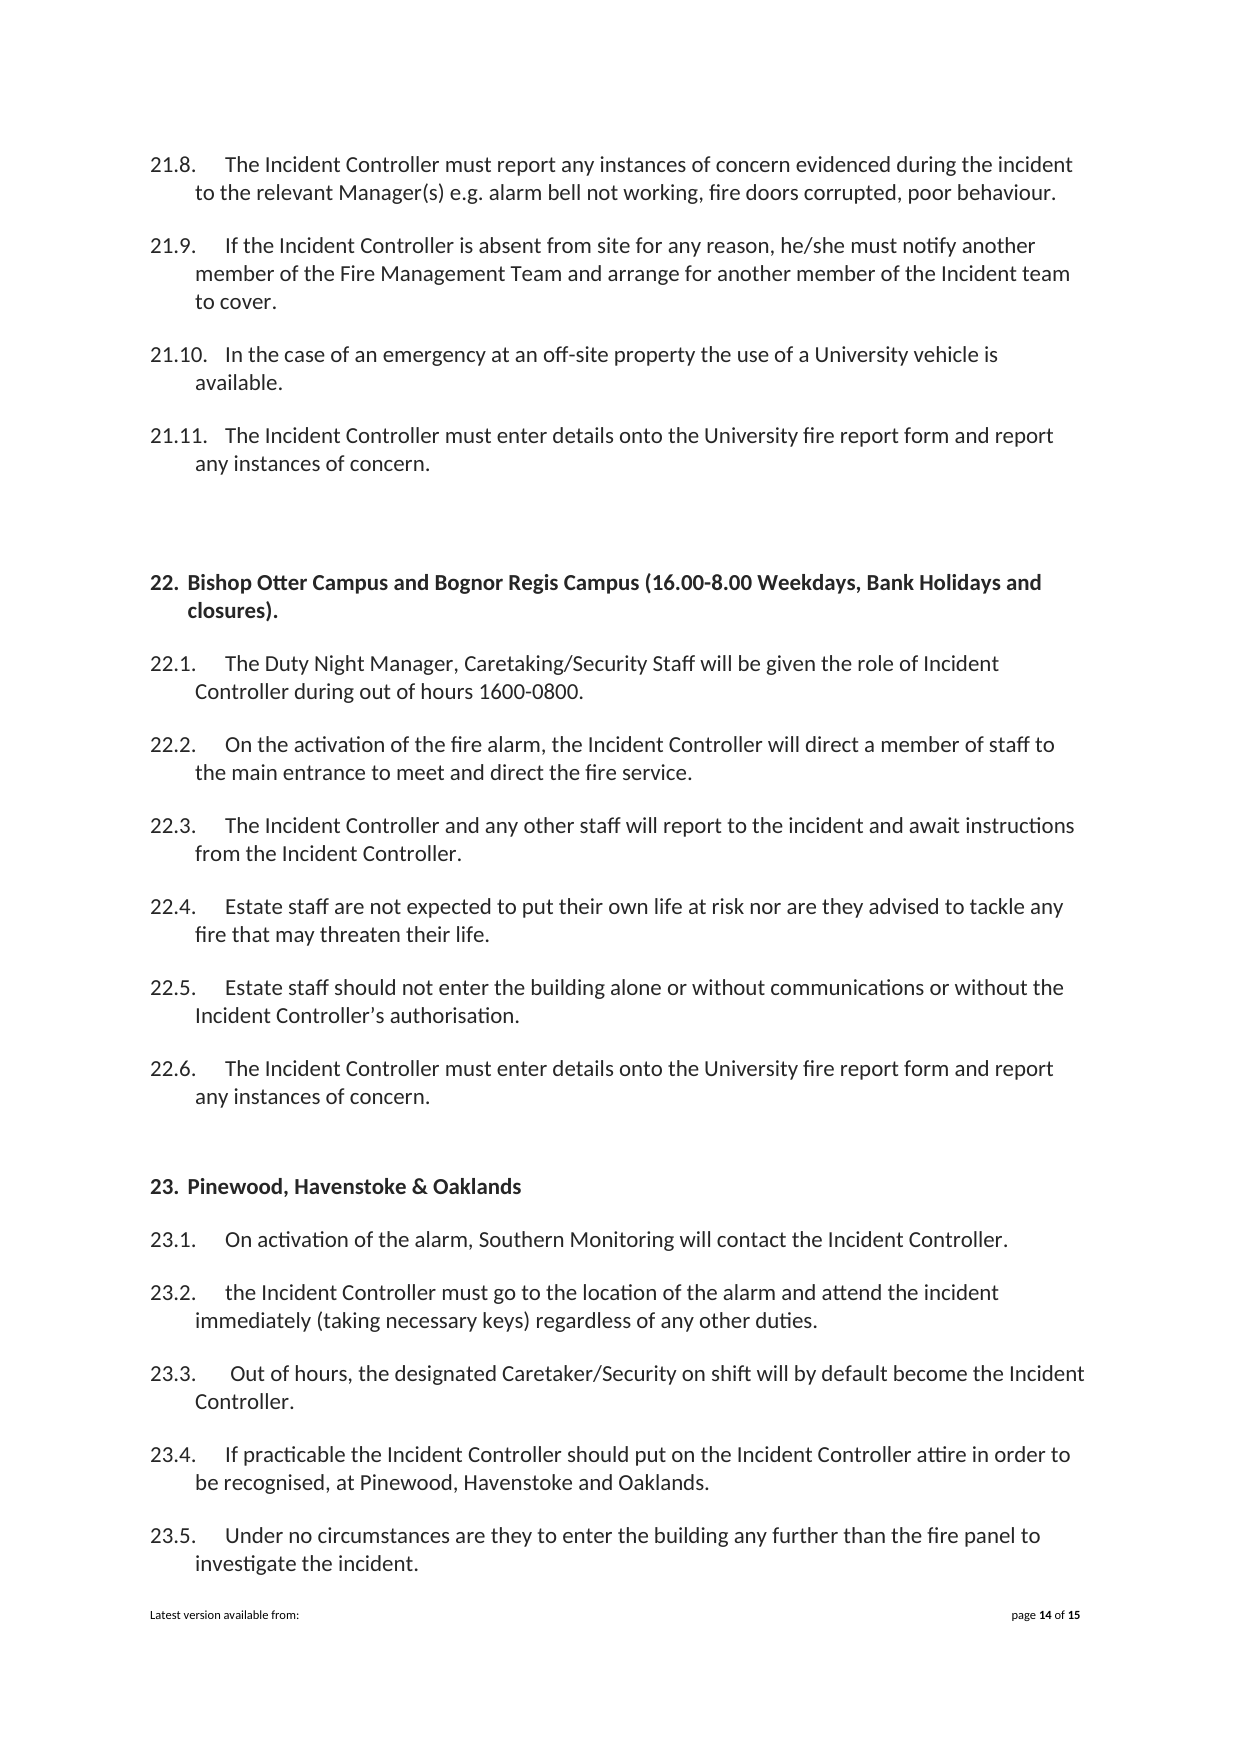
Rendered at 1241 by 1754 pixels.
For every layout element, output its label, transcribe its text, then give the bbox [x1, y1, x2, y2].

subtitle The Duty Night Manager, Caretaking/Security Staff will be given the role of Incident Controller during out of hours 1600-0800. [150, 649, 1090, 705]
subtitle If the Incident Controller is absent from site for any reason, he/she must notify another member of the Fire Management Team and arrange for another member of the Incident team to cover. [150, 231, 1090, 315]
subtitle Bishop Otter Campus and Bognor Regis Campus (16.00-8.00 Weekdays, Bank Holidays and closures). [150, 568, 1090, 624]
subtitle Under no circumstances are they to enter the building any further than the fire panel to investigate the incident. [150, 1522, 1090, 1578]
subtitle The Incident Controller must enter details onto the University fire report form and report any instances of concern. [150, 1054, 1090, 1110]
subtitle If practicable the Incident Controller should put on the Incident Controller attire in order to be recognised, at Pinewood, Havenstoke and Oaklands. [150, 1441, 1090, 1497]
subtitle Out of hours, the designated Caretaker/Security on shift will by default become the Incident Controller. [150, 1359, 1090, 1416]
subtitle In the case of an emergency at an off-site property the use of a University vehicle is available. [150, 340, 1090, 396]
subtitle Estate staff should not enter the building alone or without communications or without the Incident Controller’s authorisation. [150, 973, 1090, 1029]
subtitle The Incident Controller must report any instances of concern evidenced during the incident to the relevant Manager(s) e.g. alarm bell not working, fire doors corrupted, poor behaviour. [150, 150, 1090, 206]
subtitle Pinewood, Havenstoke & Oaklands [150, 1172, 1090, 1200]
subtitle On activation of the alarm, Southern Monitoring will contact the Incident Controller. [150, 1225, 1090, 1253]
subtitle On the activation of the fire alarm, the Incident Controller will direct a member of staff to the main entrance to meet and direct the fire service. [150, 730, 1090, 786]
subtitle The Incident Controller must enter details onto the University fire report form and report any instances of concern. [150, 421, 1090, 477]
subtitle the Incident Controller must go to the location of the alarm and attend the incident immediately (taking necessary keys) regardless of any other duties. [150, 1278, 1090, 1334]
subtitle Estate staff are not expected to put their own life at risk nor are they advised to tackle any fire that may threaten their life. [150, 892, 1090, 948]
subtitle The Incident Controller and any other staff will report to the incident and await instructions from the Incident Controller. [150, 811, 1090, 867]
